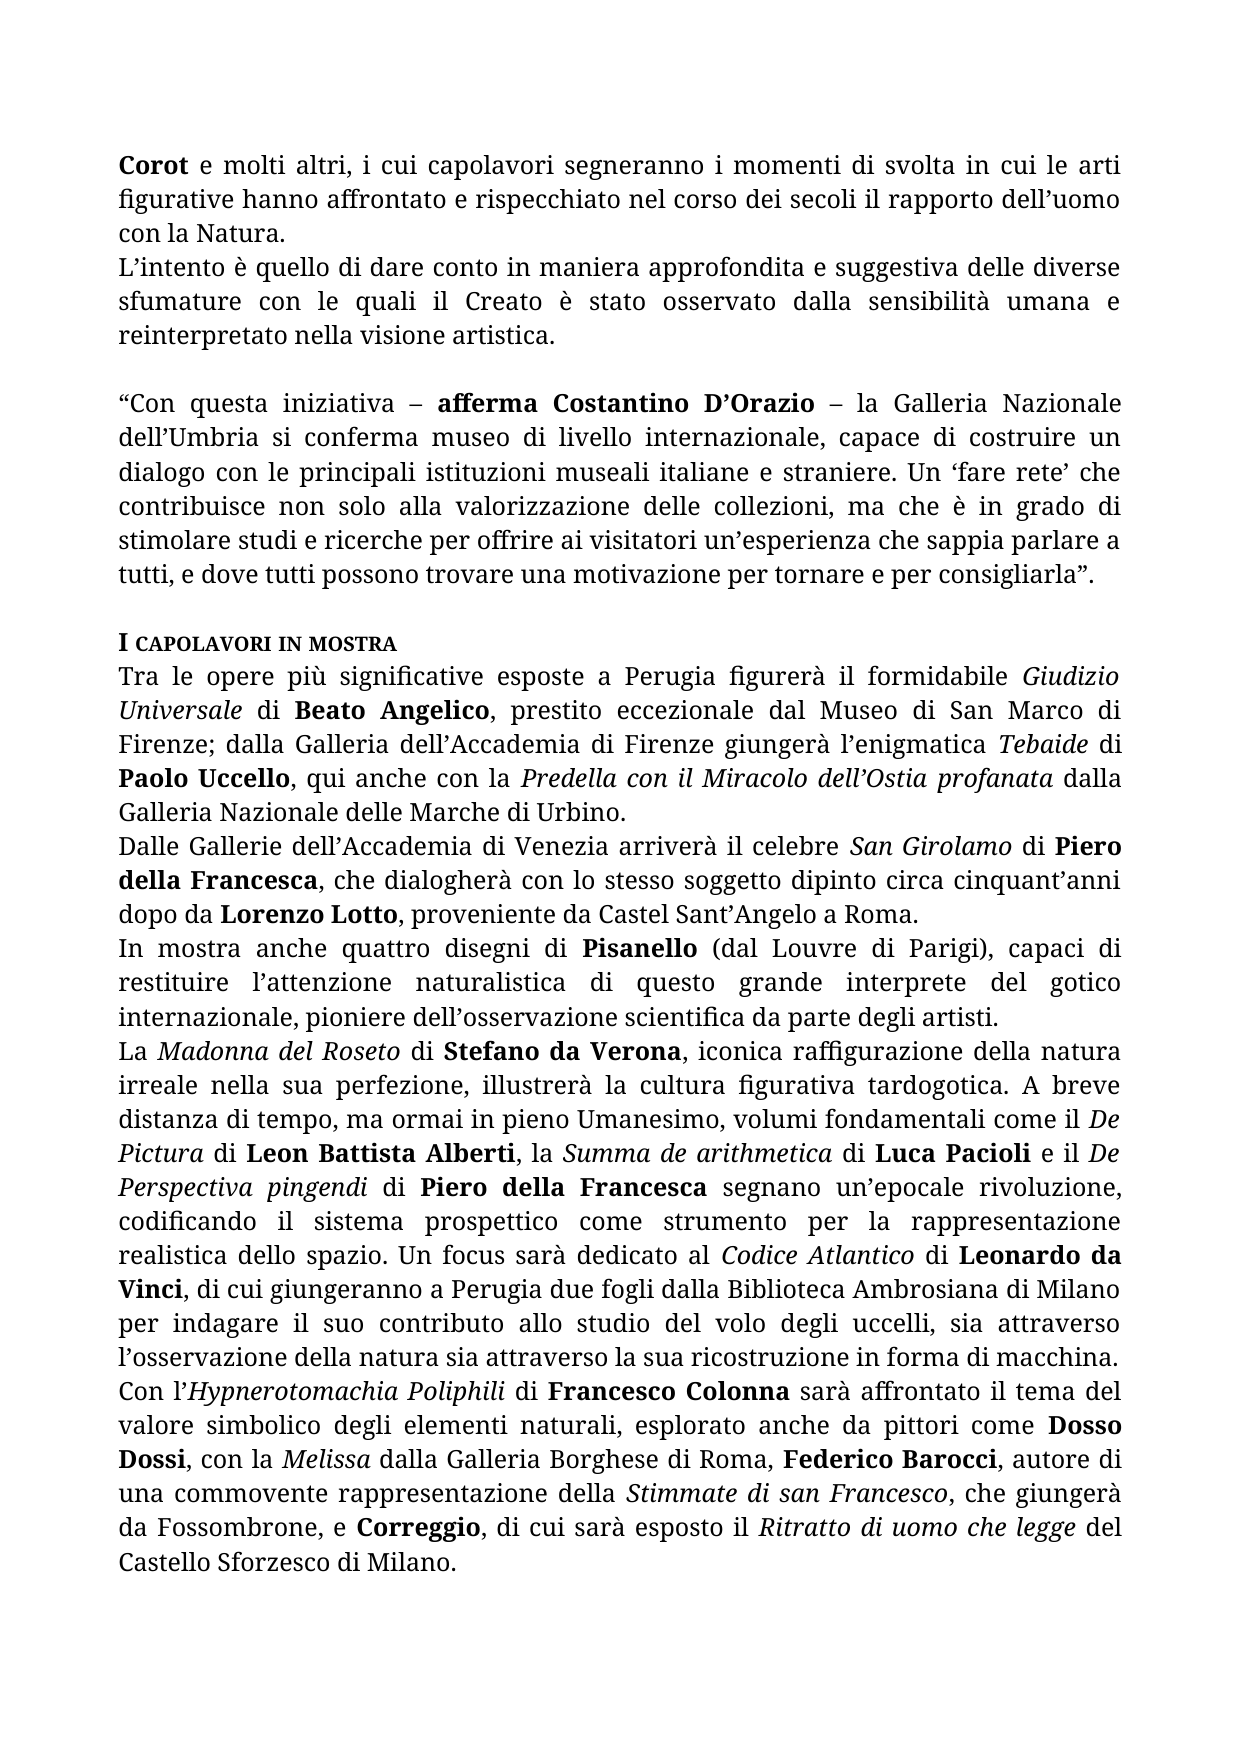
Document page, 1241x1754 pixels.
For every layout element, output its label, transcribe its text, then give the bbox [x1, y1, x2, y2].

text “Con questa iniziativa – afferma Costantino D’Orazio – la Galleria Nazionale dell’Umbria si conferma museo di livello internazionale, capace di costruire un dialogo con le principali istituzioni museali italiane e straniere. Un ‘fare rete’ che contribuisce non solo alla valorizzazione delle collezioni, ma che è in grado di stimolare studi e ricerche per offrire ai visitatori un’esperienza che sappia parlare a tutti, e dove tutti possono trovare una motivazione per tornare e per consigliarla”. [118, 386, 1122, 590]
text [118, 148, 1122, 250]
text Dalle Gallerie dell’Accademia di Venezia arriverà il celebre San Girolamo di Piero della Francesca, che dialogherà con lo stesso soggetto dipinto circa cinquant’anni dopo da Lorenzo Lotto, proveniente da Castel Sant’Angelo a Roma. [118, 829, 1122, 931]
text I capolavori in mostra [118, 624, 1122, 658]
text Con l’Hypnerotomachia Poliphili di Francesco Colonna sarà affrontato il tema del valore simbolico degli elementi naturali, esplorato anche da pittori come Dosso Dossi, con la Melissa dalla Galleria Borghese di Roma, Federico Barocci, autore di una commovente rappresentazione della Stimmate di san Francesco, che giungerà da Fossombrone, e Correggio, di cui sarà esposto il Ritratto di uomo che legge del Castello Sforzesco di Milano. [118, 1374, 1122, 1578]
text L’intento è quello di dare conto in maniera approfondita e suggestiva delle diverse sfumature con le quali il Creato è stato osservato dalla sensibilità umana e reinterpretato nella visione artistica. [118, 250, 1122, 352]
text Tra le opere più significative esposte a Perugia figurerà il formidabile Giudizio Universale di Beato Angelico, prestito eccezionale dal Museo di San Marco di Firenze; dalla Galleria dell’Accademia di Firenze giungerà l’enigmatica Tebaide di Paolo Uccello, qui anche con la Predella con il Miracolo dell’Ostia profanata dalla Galleria Nazionale delle Marche di Urbino. [118, 658, 1122, 829]
text In mostra anche quattro disegni di Pisanello (dal Louvre di Parigi), capaci di restituire l’attenzione naturalistica di questo grande interprete del gotico internazionale, pioniere dell’osservazione scientifica da parte degli artisti. [118, 931, 1122, 1033]
text La Madonna del Roseto di Stefano da Verona, iconica raffigurazione della natura irreale nella sua perfezione, illustrerà la cultura figurativa tardogotica. A breve distanza di tempo, ma ormai in pieno Umanesimo, volumi fondamentali come il De Pictura di Leon Battista Alberti, la Summa de arithmetica di Luca Pacioli e il De Perspectiva pingendi di Piero della Francesca segnano un’epocale rivoluzione, codificando il sistema prospettico come strumento per la rappresentazione realistica dello spazio. Un focus sarà dedicato al Codice Atlantico di Leonardo da Vinci, di cui giungeranno a Perugia due fogli dalla Biblioteca Ambrosiana di Milano per indagare il suo contributo allo studio del volo degli uccelli, sia attraverso l’osservazione della natura sia attraverso la sua ricostruzione in forma di macchina. [118, 1033, 1122, 1374]
